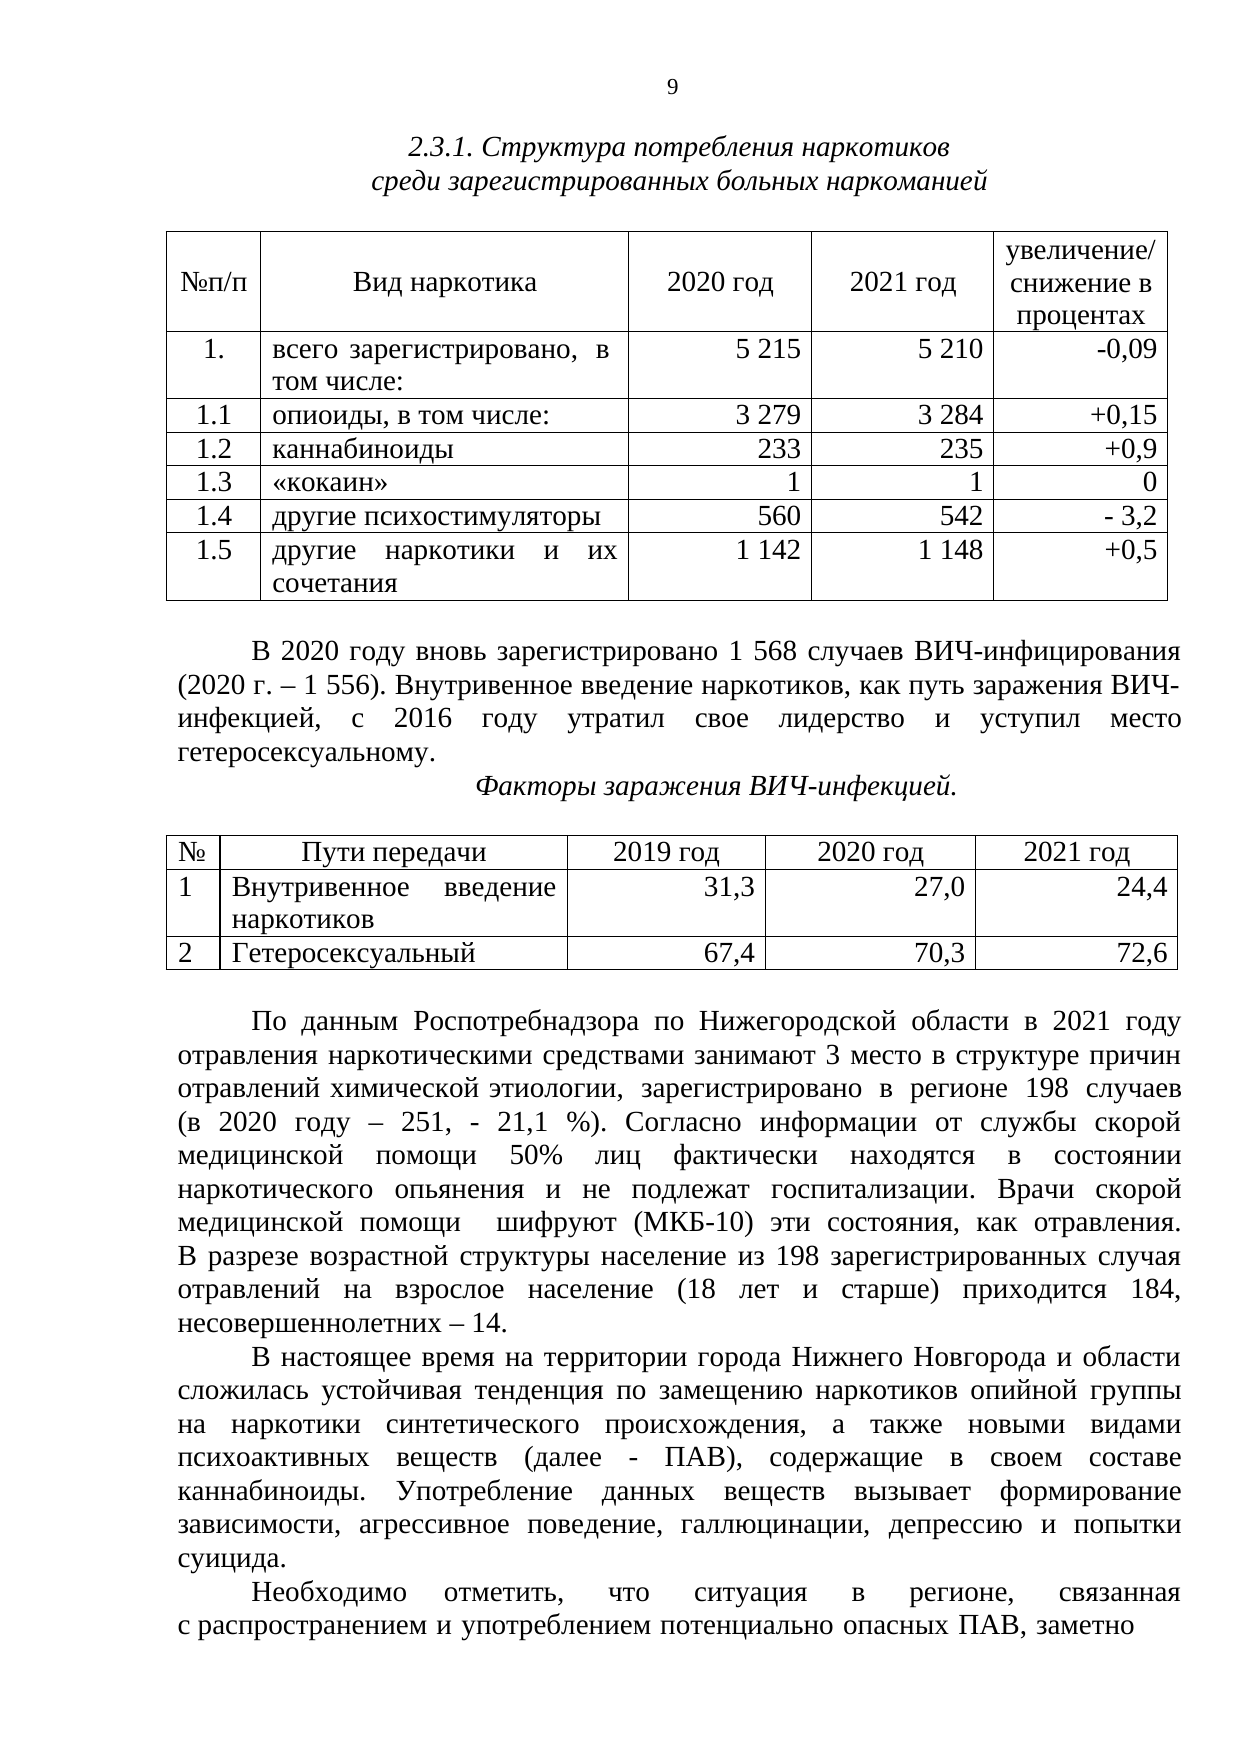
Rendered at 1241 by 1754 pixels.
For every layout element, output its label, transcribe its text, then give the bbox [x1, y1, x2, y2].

table_cell -0,09 [994, 332, 1167, 398]
table_cell 3 284 [812, 399, 993, 432]
table_cell каннабиноиды [261, 433, 628, 465]
table_cell 70,3 [766, 937, 975, 969]
table_cell 1.3 [167, 466, 260, 499]
table_cell 560 [629, 500, 811, 532]
table_cell 1.2 [167, 433, 260, 465]
table_cell 1 [629, 466, 811, 499]
table_cell Внутривенное введение наркотиков [221, 870, 567, 936]
table_header №п/п [167, 232, 260, 331]
table_cell 1. [167, 332, 260, 398]
table_header 2019 год [568, 836, 765, 869]
table_cell 2 [167, 937, 219, 969]
text Факторы заражения ВИЧ-инфекцией. [358, 768, 1074, 801]
text В 2020 году вновь зарегистрировано 1 568 случаев ВИЧ-инфицирования (2020 г. – 1 556). Внутривенное введение наркотиков, как путь заражения ВИЧ- инфекцией, с 2016 году утратил свое лидерство и уступил место гетеросексуальному. [177, 633, 1182, 767]
table_cell 1.1 [167, 399, 260, 432]
table_header 2021 год [812, 232, 993, 331]
table_cell 233 [629, 433, 811, 465]
table_cell +0,9 [994, 433, 1167, 465]
table_header № [167, 836, 219, 869]
table_cell 1 [167, 870, 219, 936]
table_cell опиоиды, в том числе: [261, 399, 628, 432]
table_cell 5 215 [629, 332, 811, 398]
text По данным Роспотребнадзора по Нижегородской области в 2021 году отравления наркотическими средствами занимают 3 место в структуре причин отравлений химической этиологии, зарегистрировано в регионе 198 случаев (в 2020 году – 251, - 21,1 %). Согласно информации от службы скорой медицинской помощи 50% лиц фактически находятся в состоянии наркотического опьянения и не подлежат госпитализации. Врачи скорой медицинской помощи шифруют (МКБ-10) эти состояния, как отравления. В разрезе возрастной структуры население из 198 зарегистрированных случая отравлений на взрослое население (18 лет и старше) приходится 184, несовершеннолетних – 14. [177, 1003, 1182, 1339]
table_header Пути передачи [221, 836, 567, 869]
table_cell +0,15 [994, 399, 1167, 432]
table_cell 72,6 [976, 937, 1177, 969]
table_cell 235 [812, 433, 993, 465]
table_header 2020 год [629, 232, 811, 331]
table_cell «кокаин» [261, 466, 628, 499]
text В настоящее время на территории города Нижнего Новгорода и области сложилась устойчивая тенденция по замещению наркотиков опийной группы на наркотики синтетического происхождения, а также новыми видами психоактивных веществ (далее - ПАВ), содержащие в своем составе каннабиноиды. Употребление данных веществ вызывает формирование зависимости, агрессивное поведение, галлюцинации, депрессию и попытки суицида. [177, 1339, 1182, 1573]
table_header увеличение/ снижение в процентах [994, 232, 1167, 331]
table_cell 1 148 [812, 533, 993, 599]
table_cell +0,5 [994, 533, 1167, 599]
table_cell 67,4 [568, 937, 765, 969]
table_cell 0 [994, 466, 1167, 499]
table_cell 31,3 [568, 870, 765, 936]
table_cell 1.4 [167, 500, 260, 532]
table_cell всего зарегистрировано, в том числе: [261, 332, 628, 398]
table_cell 27,0 [766, 870, 975, 936]
table_cell 5 210 [812, 332, 993, 398]
table_cell 1.5 [167, 533, 260, 599]
text среди зарегистрированных больных наркоманией [371, 163, 1240, 197]
table_cell 542 [812, 500, 993, 532]
table_cell - 3,2 [994, 500, 1167, 532]
table_cell другие психостимуляторы [261, 500, 628, 532]
table_cell 1 142 [629, 533, 811, 599]
table_cell другие наркотики и их сочетания [261, 533, 628, 599]
table_cell 3 279 [629, 399, 811, 432]
table_cell 24,4 [976, 870, 1177, 936]
table_header 2020 год [766, 836, 975, 869]
text Необходимо отметить, что ситуация в регионе, связанная с распространением и употреблением потенциально опасных ПАВ, заметно [177, 1574, 1181, 1641]
table_header 2021 год [976, 836, 1177, 869]
table_cell Гетеросексуальный [221, 937, 567, 969]
list Структура потребления наркотиков [408, 129, 1240, 163]
table_header Вид наркотика [261, 232, 628, 331]
table_cell 1 [812, 466, 993, 499]
